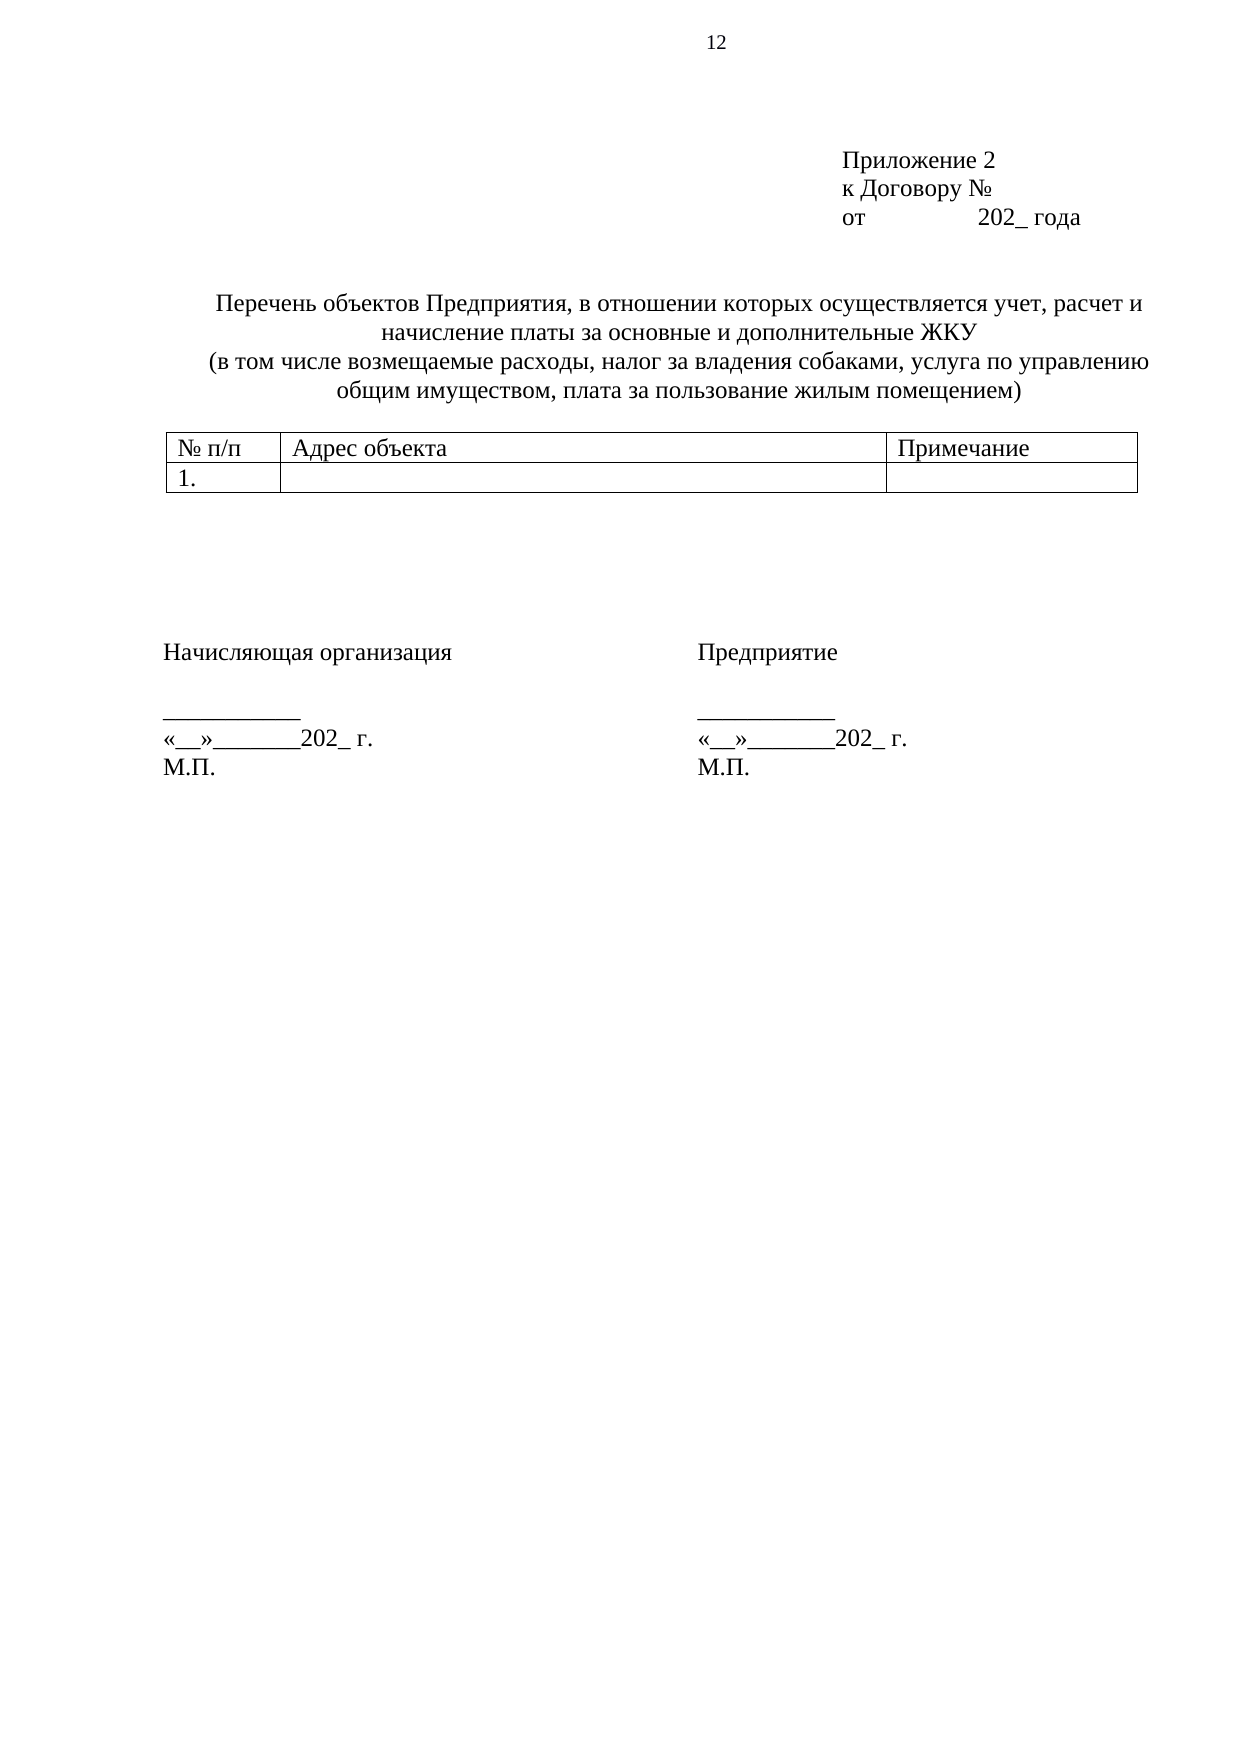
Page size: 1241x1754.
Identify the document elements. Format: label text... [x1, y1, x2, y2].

table_cell [887, 463, 1137, 492]
text (в том числе возмещаемые расходы, налог за владения собаками, услуга по управлению общим имуществом, плата за пользование жилым помещением) [177, 346, 1181, 403]
table_header Начисляющая организация ___________ «__»_______202_ г. М.П. [160, 579, 694, 780]
text к Договору № [842, 173, 1181, 202]
table_cell 1. [167, 463, 280, 492]
table_header № п/п [167, 433, 280, 462]
text Перечень объектов Предприятия, в отношении которых осуществляется учет, расчет и начисление платы за основные и дополнительные ЖКУ [177, 288, 1181, 346]
table_header Предприятие ___________ «__»_______202_ г. М.П. [694, 579, 1213, 780]
table_header Адрес объекта [281, 433, 886, 462]
text от 202_ года [842, 202, 1181, 231]
table_cell [281, 463, 886, 492]
table_header Примечание [887, 433, 1137, 462]
text Приложение 2 [842, 145, 1181, 173]
